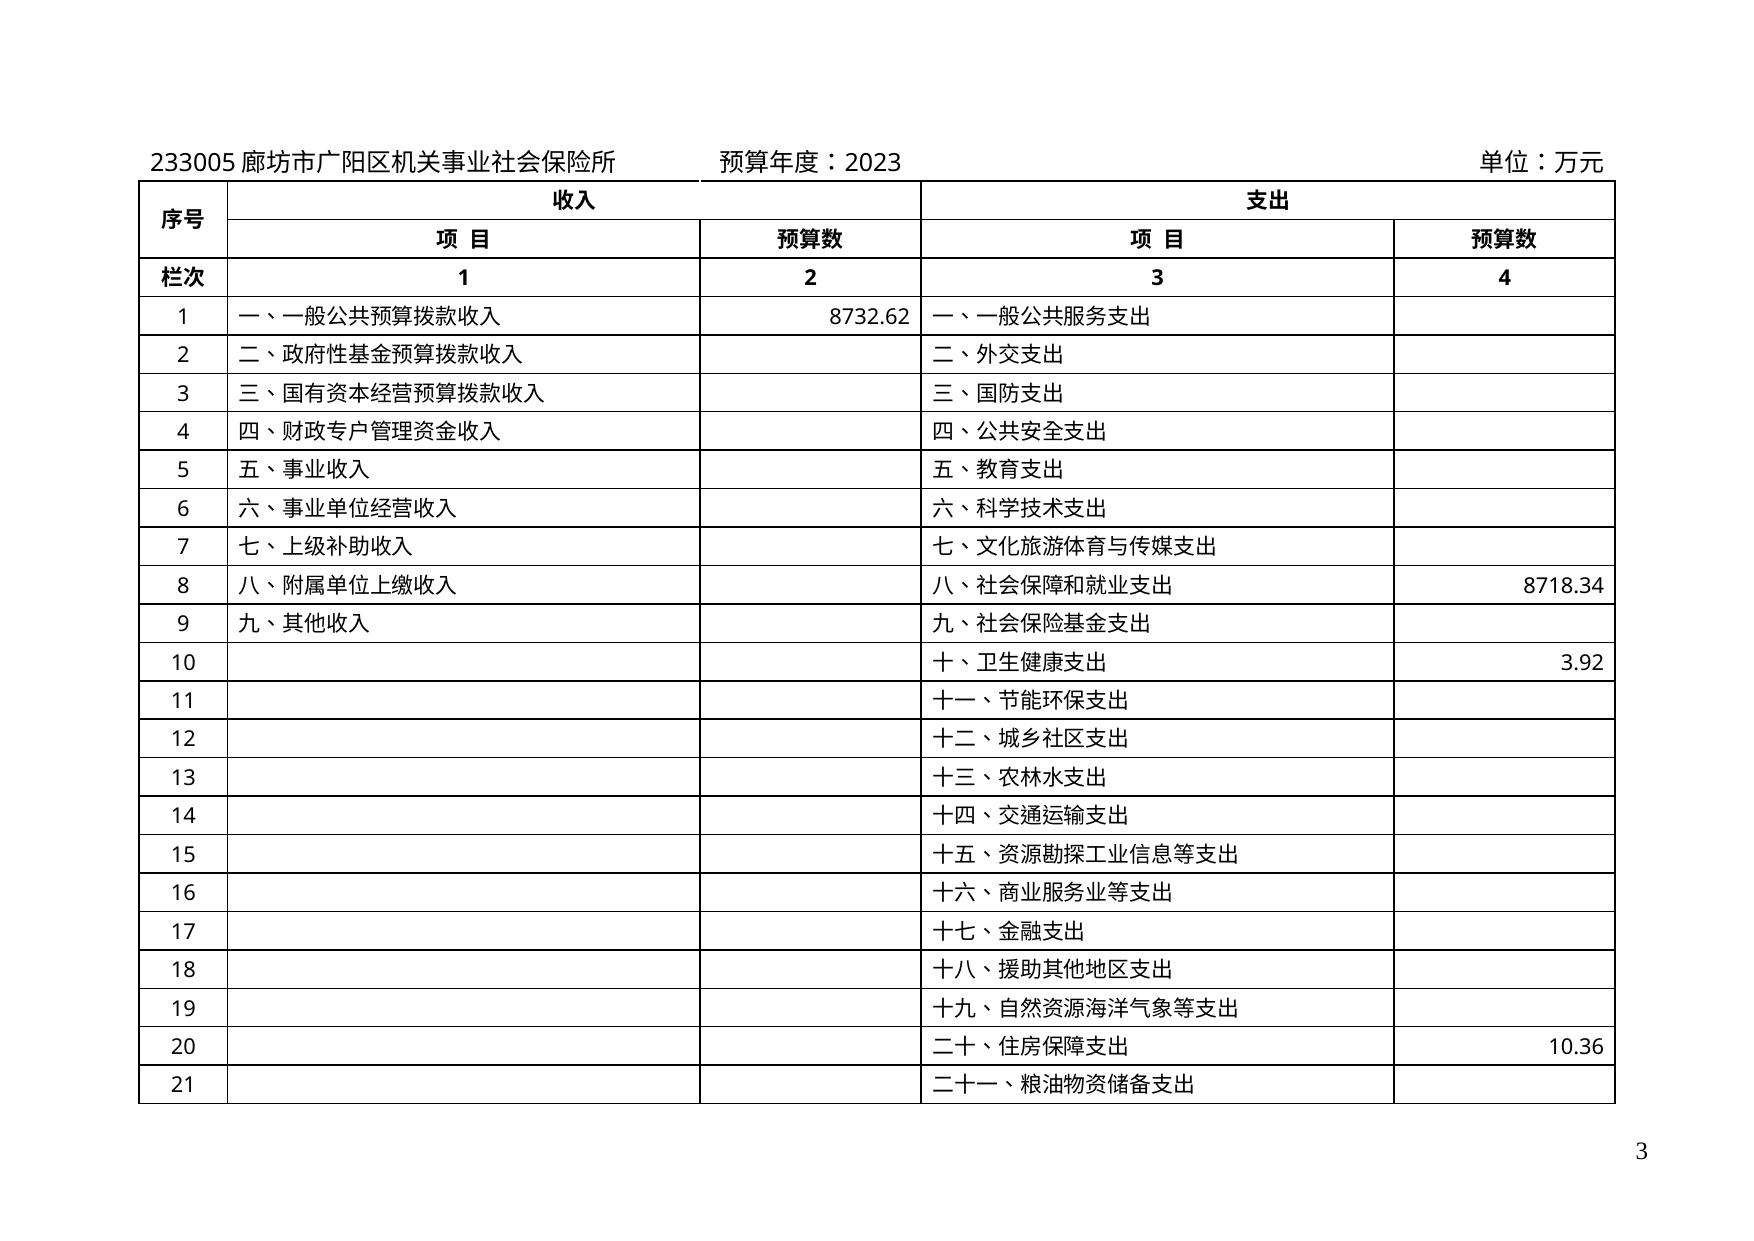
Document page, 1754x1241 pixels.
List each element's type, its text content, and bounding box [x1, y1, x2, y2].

table_cell [1395, 912, 1614, 949]
table_cell 五、教育支出 [922, 451, 1393, 488]
table_cell 预算数 [1395, 220, 1614, 257]
table_cell [1395, 412, 1614, 449]
table_cell 20 [140, 1027, 227, 1064]
table_cell [1395, 528, 1614, 564]
table_cell [1395, 1066, 1614, 1103]
table_cell [701, 835, 920, 872]
table_cell [228, 912, 699, 949]
table_cell [1395, 682, 1614, 718]
table_cell 三、国防支出 [922, 374, 1393, 411]
table_cell 十六、商业服务业等支出 [922, 874, 1393, 911]
table_cell 17 [140, 912, 227, 949]
table_cell 10.36 [1395, 1027, 1614, 1064]
table_cell 七、上级补助收入 [228, 528, 699, 564]
table_cell [228, 643, 699, 680]
table_cell [1395, 374, 1614, 411]
table_cell [701, 682, 920, 718]
table_cell 14 [140, 797, 227, 834]
table_cell 9 [140, 605, 227, 641]
table_cell 十二、城乡社区支出 [922, 720, 1393, 757]
table_cell 二、外交支出 [922, 336, 1393, 372]
table_cell 项 目 [228, 220, 699, 257]
table_cell 3 [922, 259, 1393, 296]
table_cell 8718.34 [1395, 566, 1614, 603]
table_cell [1395, 451, 1614, 488]
table_cell [228, 1066, 699, 1103]
table_cell 1 [228, 259, 699, 296]
table_cell [1395, 989, 1614, 1026]
table_cell 一、一般公共服务支出 [922, 297, 1393, 334]
table_cell 十八、援助其他地区支出 [922, 951, 1393, 987]
table_cell 十五、资源勘探工业信息等支出 [922, 835, 1393, 872]
table_cell 4 [140, 412, 227, 449]
table_cell [228, 758, 699, 795]
table_cell [1395, 874, 1614, 911]
table_cell [1395, 605, 1614, 641]
table_cell 九、其他收入 [228, 605, 699, 641]
table_cell [701, 1027, 920, 1064]
table_cell 5 [140, 451, 227, 488]
table_cell 二十一、粮油物资储备支出 [922, 1066, 1393, 1103]
table_cell [1395, 720, 1614, 757]
table_cell 项 目 [922, 220, 1393, 257]
table_cell 4 [1395, 259, 1614, 296]
table_cell 三、国有资本经营预算拨款收入 [228, 374, 699, 411]
table_cell 预算数 [701, 220, 920, 257]
table_cell [701, 951, 920, 987]
table_cell 六、科学技术支出 [922, 489, 1393, 526]
table_cell 六、事业单位经营收入 [228, 489, 699, 526]
table_cell 十三、农林水支出 [922, 758, 1393, 795]
table_cell [1395, 297, 1614, 334]
table_cell [701, 336, 920, 372]
table_cell 四、财政专户管理资金收入 [228, 412, 699, 449]
table_cell [701, 374, 920, 411]
table_cell 3 [140, 374, 227, 411]
table_cell [1395, 758, 1614, 795]
table_cell [701, 451, 920, 488]
table_cell 8732.62 [701, 297, 920, 334]
table_cell [701, 566, 920, 603]
table_cell 十、卫生健康支出 [922, 643, 1393, 680]
table_cell 十九、自然资源海洋气象等支出 [922, 989, 1393, 1026]
table_cell [228, 989, 699, 1026]
table_cell 21 [140, 1066, 227, 1103]
table_cell [701, 989, 920, 1026]
table_cell 6 [140, 489, 227, 526]
table_cell 栏次 [140, 259, 227, 296]
table_cell 八、社会保障和就业支出 [922, 566, 1393, 603]
table_cell [701, 412, 920, 449]
table_cell [1395, 835, 1614, 872]
table_cell 一、一般公共预算拨款收入 [228, 297, 699, 334]
table_cell 11 [140, 682, 227, 718]
table_cell [701, 643, 920, 680]
table_cell 七、文化旅游体育与传媒支出 [922, 528, 1393, 564]
table_cell [701, 912, 920, 949]
table_cell 1 [140, 297, 227, 334]
table_cell 15 [140, 835, 227, 872]
table_cell 二、政府性基金预算拨款收入 [228, 336, 699, 372]
table_cell 十七、金融支出 [922, 912, 1393, 949]
table_header 233005廊坊市广阳区机关事业社会保险所 [140, 143, 699, 180]
table_cell [228, 835, 699, 872]
table_cell [701, 758, 920, 795]
table_cell [228, 874, 699, 911]
table_cell 2 [140, 336, 227, 372]
table_cell 19 [140, 989, 227, 1026]
table_cell [701, 874, 920, 911]
table_cell 10 [140, 643, 227, 680]
table_header 预算年度：2023 [701, 143, 920, 180]
table_cell 8 [140, 566, 227, 603]
table_cell 十四、交通运输支出 [922, 797, 1393, 834]
table_cell 7 [140, 528, 227, 564]
table_cell 序号 [140, 182, 227, 257]
table_cell [1395, 797, 1614, 834]
table_cell 八、附属单位上缴收入 [228, 566, 699, 603]
table_cell 13 [140, 758, 227, 795]
table_header 单位：万元 [922, 143, 1614, 180]
table_cell [701, 489, 920, 526]
table_cell 收入 [228, 182, 920, 219]
table_cell 九、社会保险基金支出 [922, 605, 1393, 641]
table_cell [701, 797, 920, 834]
table_cell 二十、住房保障支出 [922, 1027, 1393, 1064]
table_cell [228, 720, 699, 757]
table_cell 支出 [922, 182, 1614, 219]
table_cell [1395, 489, 1614, 526]
table_cell 四、公共安全支出 [922, 412, 1393, 449]
table_cell [701, 605, 920, 641]
table_cell 3.92 [1395, 643, 1614, 680]
table_cell 2 [701, 259, 920, 296]
table_cell 18 [140, 951, 227, 987]
table_cell [228, 797, 699, 834]
table_cell [228, 1027, 699, 1064]
table_cell 十一、节能环保支出 [922, 682, 1393, 718]
table_cell [701, 528, 920, 564]
table_cell [1395, 951, 1614, 987]
table_cell [228, 951, 699, 987]
table_cell [701, 720, 920, 757]
table_cell [228, 682, 699, 718]
table_cell 12 [140, 720, 227, 757]
table_cell 五、事业收入 [228, 451, 699, 488]
table_cell 16 [140, 874, 227, 911]
table_cell [701, 1066, 920, 1103]
table_cell [1395, 336, 1614, 372]
